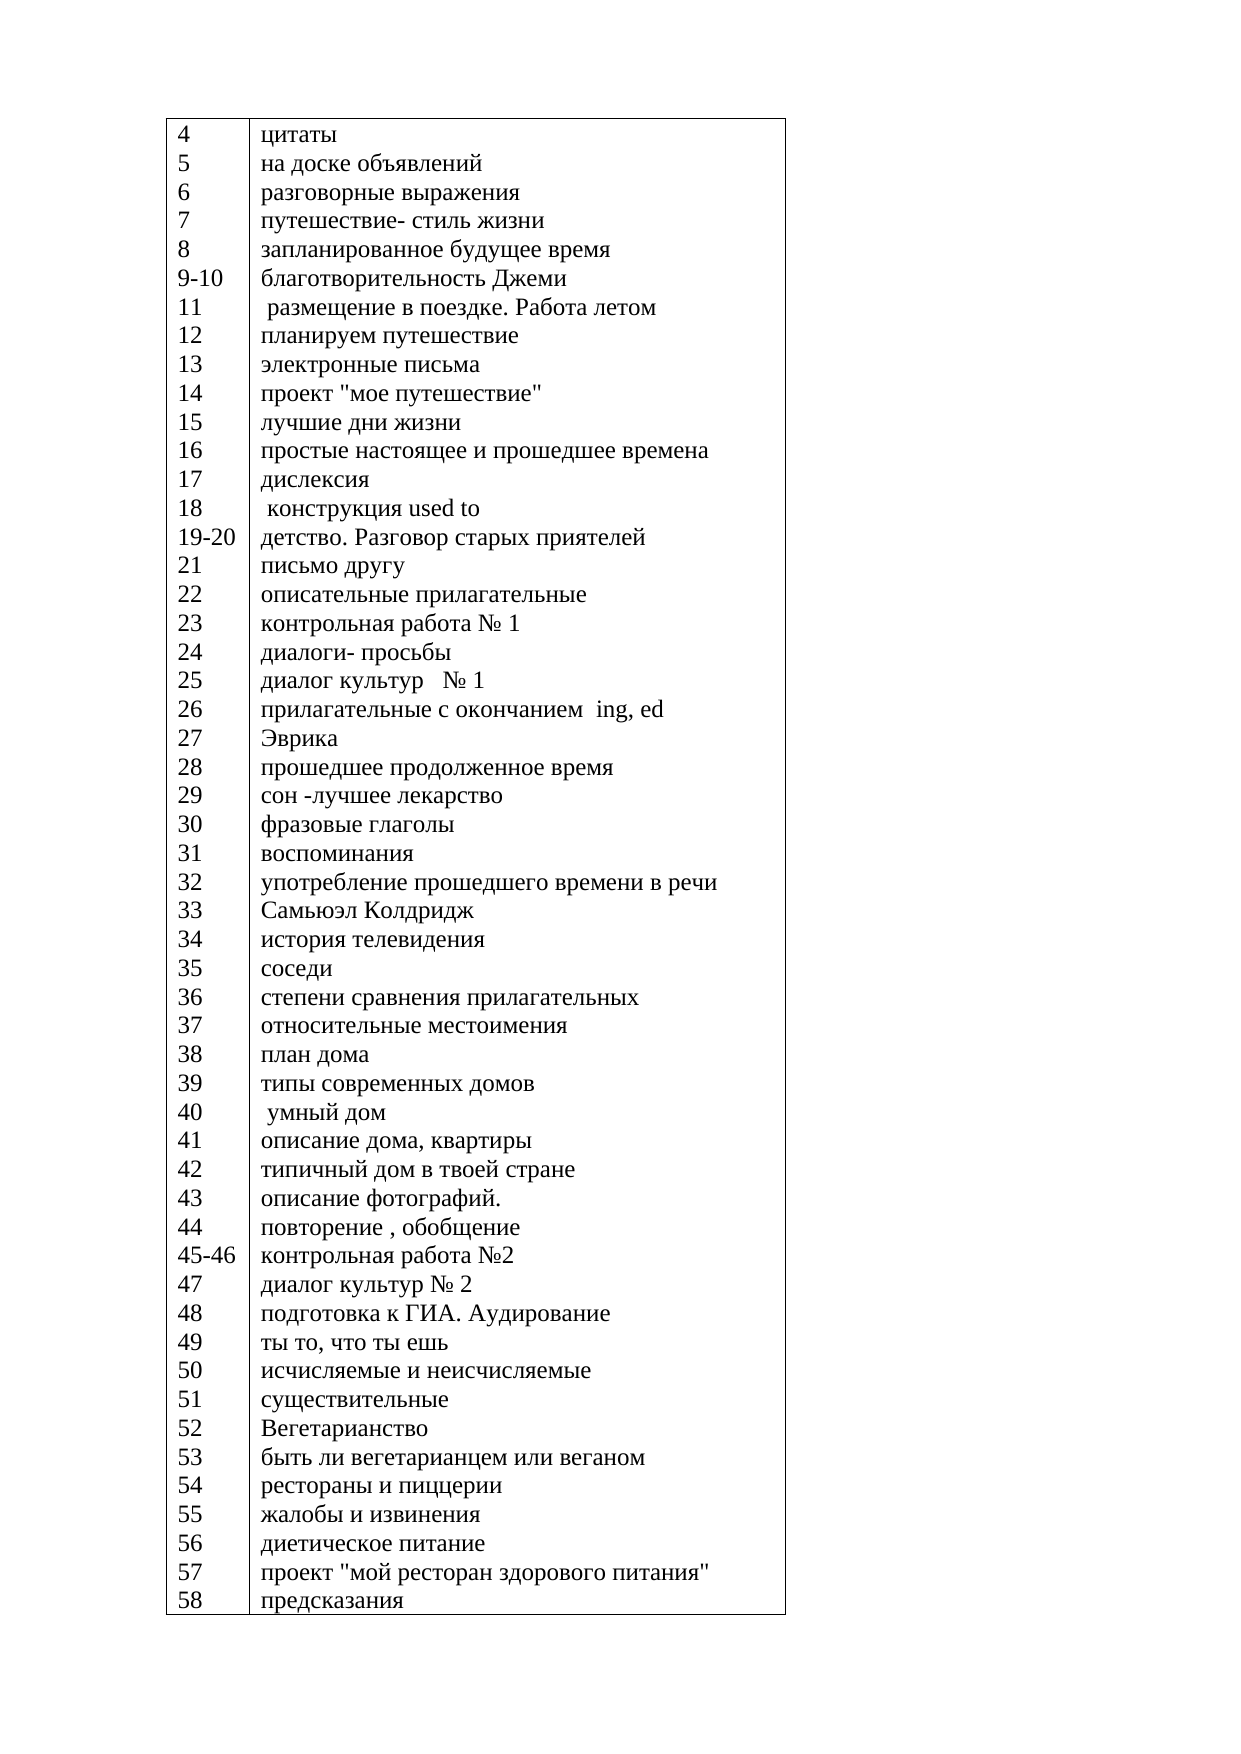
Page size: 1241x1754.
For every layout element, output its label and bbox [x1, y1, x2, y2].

table_cell [167, 119, 249, 1614]
table_cell [250, 119, 785, 1614]
